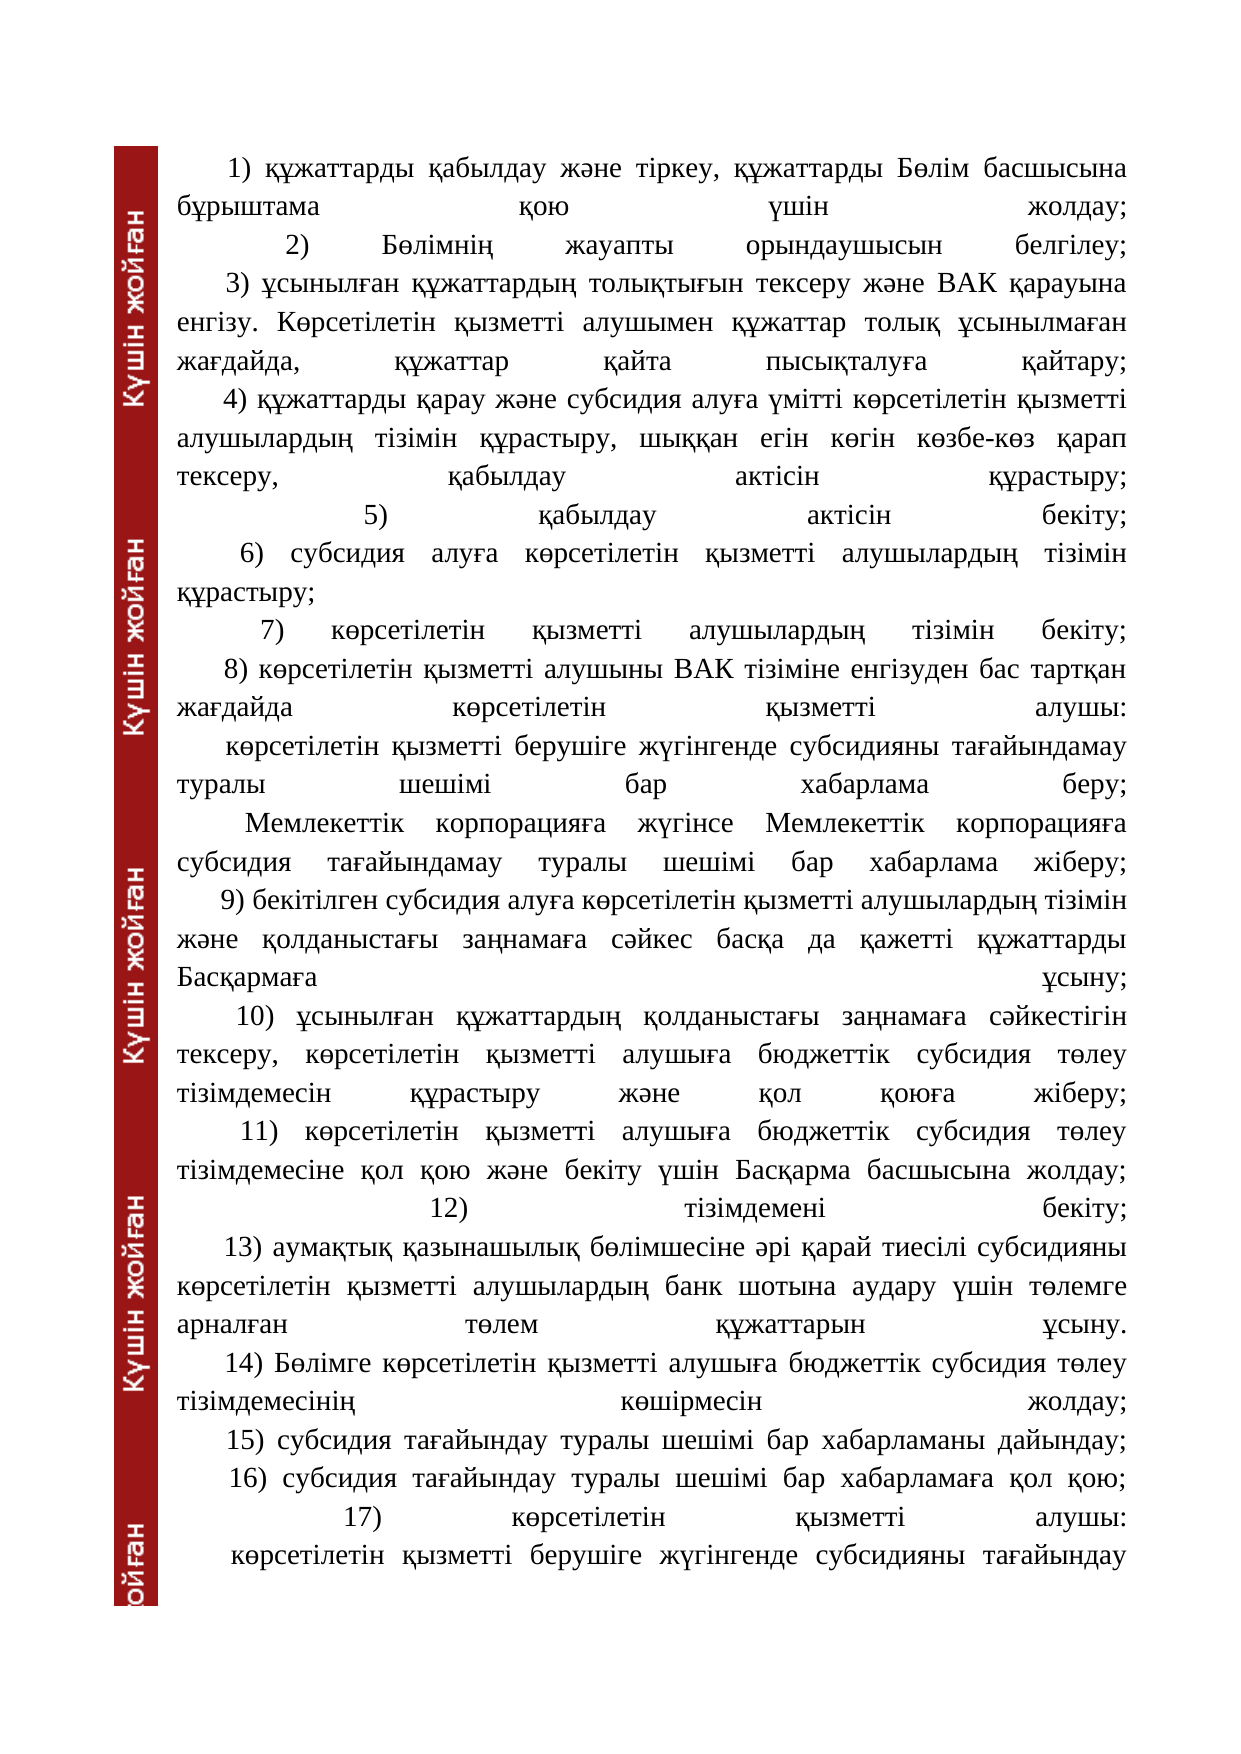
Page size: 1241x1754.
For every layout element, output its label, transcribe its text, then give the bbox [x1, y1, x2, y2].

picture [114, 146, 158, 150]
picture [114, 1571, 158, 1606]
